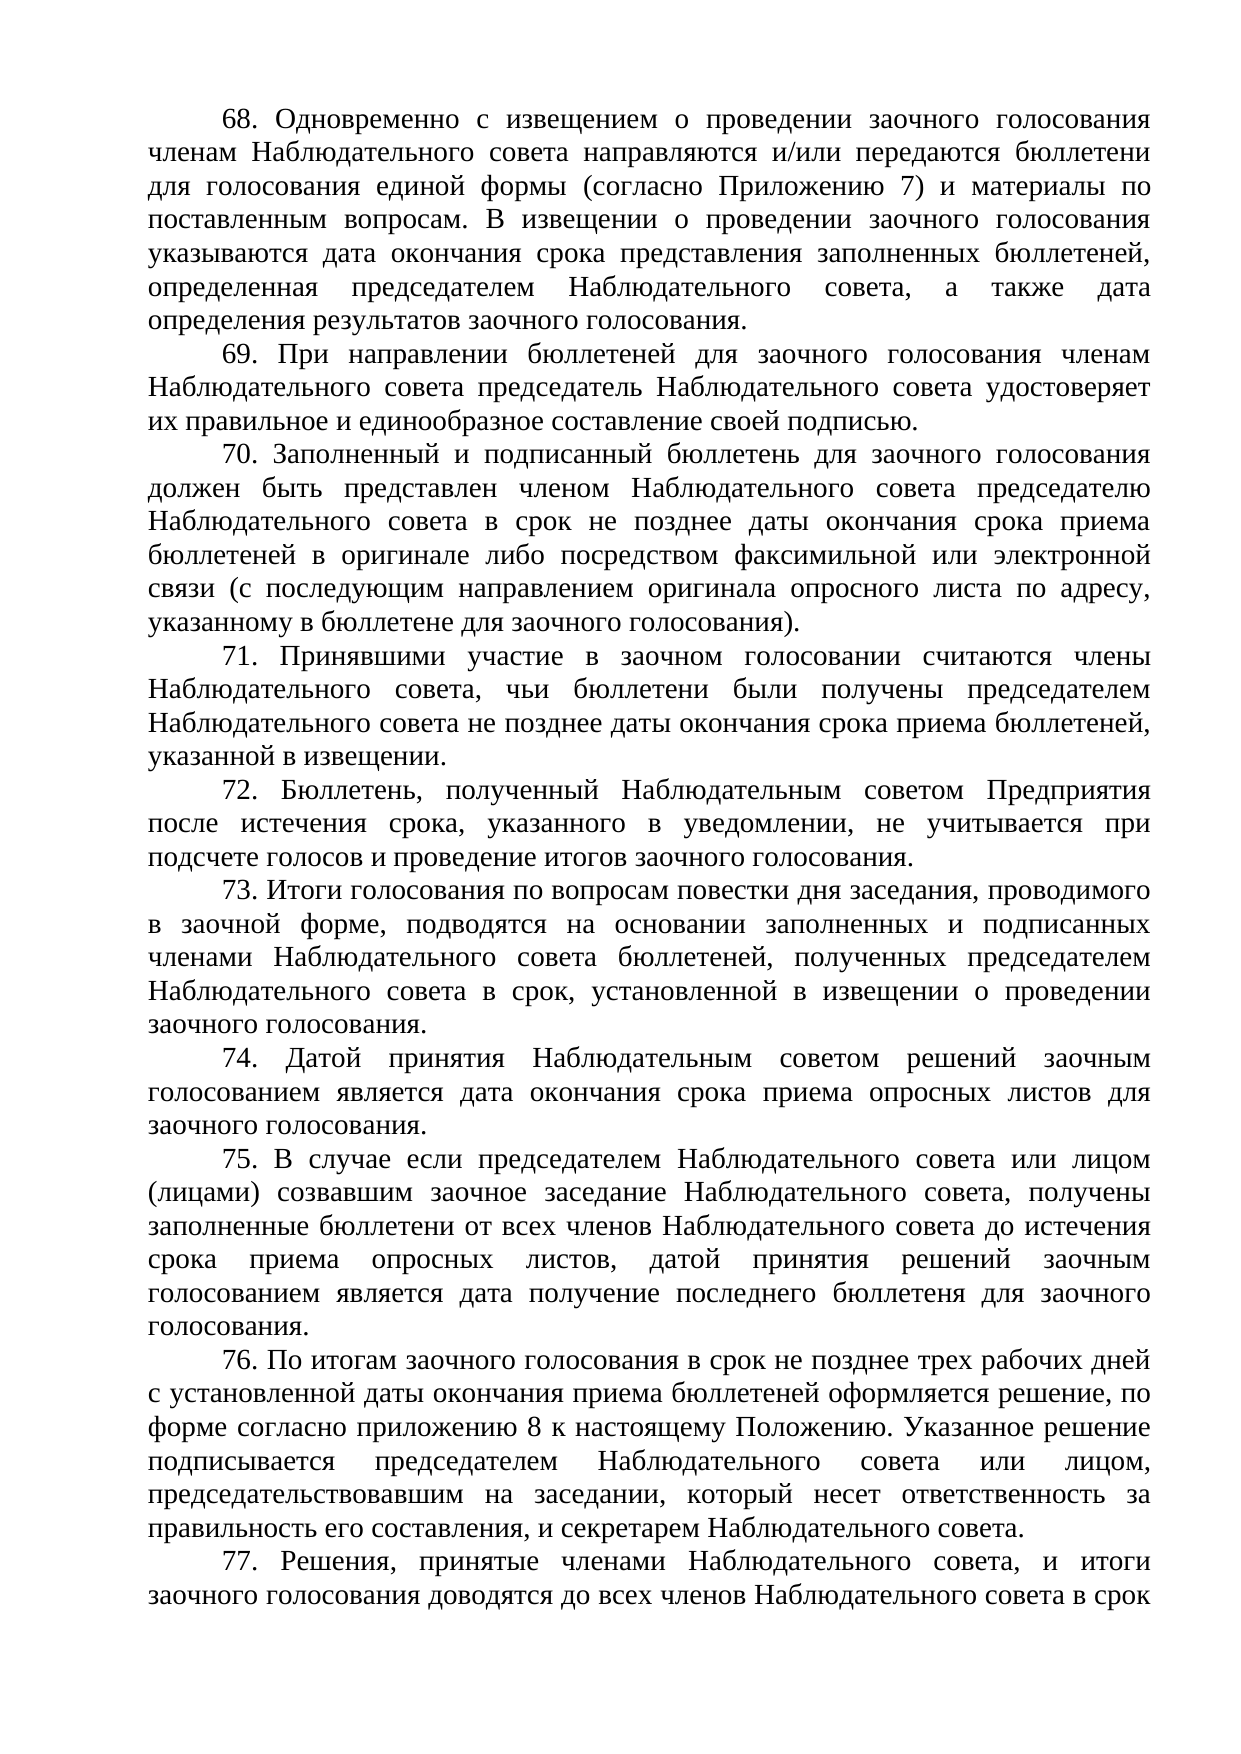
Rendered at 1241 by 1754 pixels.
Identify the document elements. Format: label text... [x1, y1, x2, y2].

text 76. По итогам заочного голосования в срок не позднее трех рабочих дней с установленной даты окончания приема бюллетеней оформляется решение, по форме согласно приложению 8 к настоящему Положению. Указанное решение подписывается председателем Наблюдательного совета или лицом, председательствовавшим на заседании, который несет ответственность за правильность его составления, и секретарем Наблюдательного совета. [148, 1342, 1152, 1543]
text 68. Одновременно с извещением о проведении заочного голосования членам Наблюдательного совета направляются и/или передаются бюллетени для голосования единой формы (согласно Приложению 7) и материалы по поставленным вопросам. В извещении о проведении заочного голосования указываются дата окончания срока представления заполненных бюллетеней, определенная председателем Наблюдательного совета, а также дата определения результатов заочного голосования. [148, 101, 1152, 336]
text 71. Принявшими участие в заочном голосовании считаются члены Наблюдательного совета, чьи бюллетени были получены председателем Наблюдательного совета не позднее даты окончания срока приема бюллетеней, указанной в извещении. [148, 638, 1152, 772]
text 69. При направлении бюллетеней для заочного голосования членам Наблюдательного совета председатель Наблюдательного совета удостоверяет их правильное и единообразное составление своей подписью. [148, 336, 1152, 436]
text 70. Заполненный и подписанный бюллетень для заочного голосования должен быть представлен членом Наблюдательного совета председателю Наблюдательного совета в срок не позднее даты окончания срока приема бюллетеней в оригинале либо посредством факсимильной или электронной связи (с последующим направлением оригинала опросного листа по адресу, указанному в бюллетене для заочного голосования). [148, 436, 1152, 638]
text 73. Итоги голосования по вопросам повестки дня заседания, проводимого в заочной форме, подводятся на основании заполненных и подписанных членами Наблюдательного совета бюллетеней, полученных председателем Наблюдательного совета в срок, установленной в извещении о проведении заочного голосования. [148, 872, 1152, 1040]
text 75. В случае если председателем Наблюдательного совета или лицом (лицами) созвавшим заочное заседание Наблюдательного совета, получены заполненные бюллетени от всех членов Наблюдательного совета до истечения срока приема опросных листов, датой принятия решений заочным голосованием является дата получение последнего бюллетеня для заочного голосования. [148, 1141, 1152, 1342]
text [148, 1543, 1152, 1610]
text 72. Бюллетень, полученный Наблюдательным советом Предприятия после истечения срока, указанного в уведомлении, не учитывается при подсчете голосов и проведение итогов заочного голосования. [148, 772, 1152, 872]
text 74. Датой принятия Наблюдательным советом решений заочным голосованием является дата окончания срока приема опросных листов для заочного голосования. [148, 1040, 1152, 1141]
